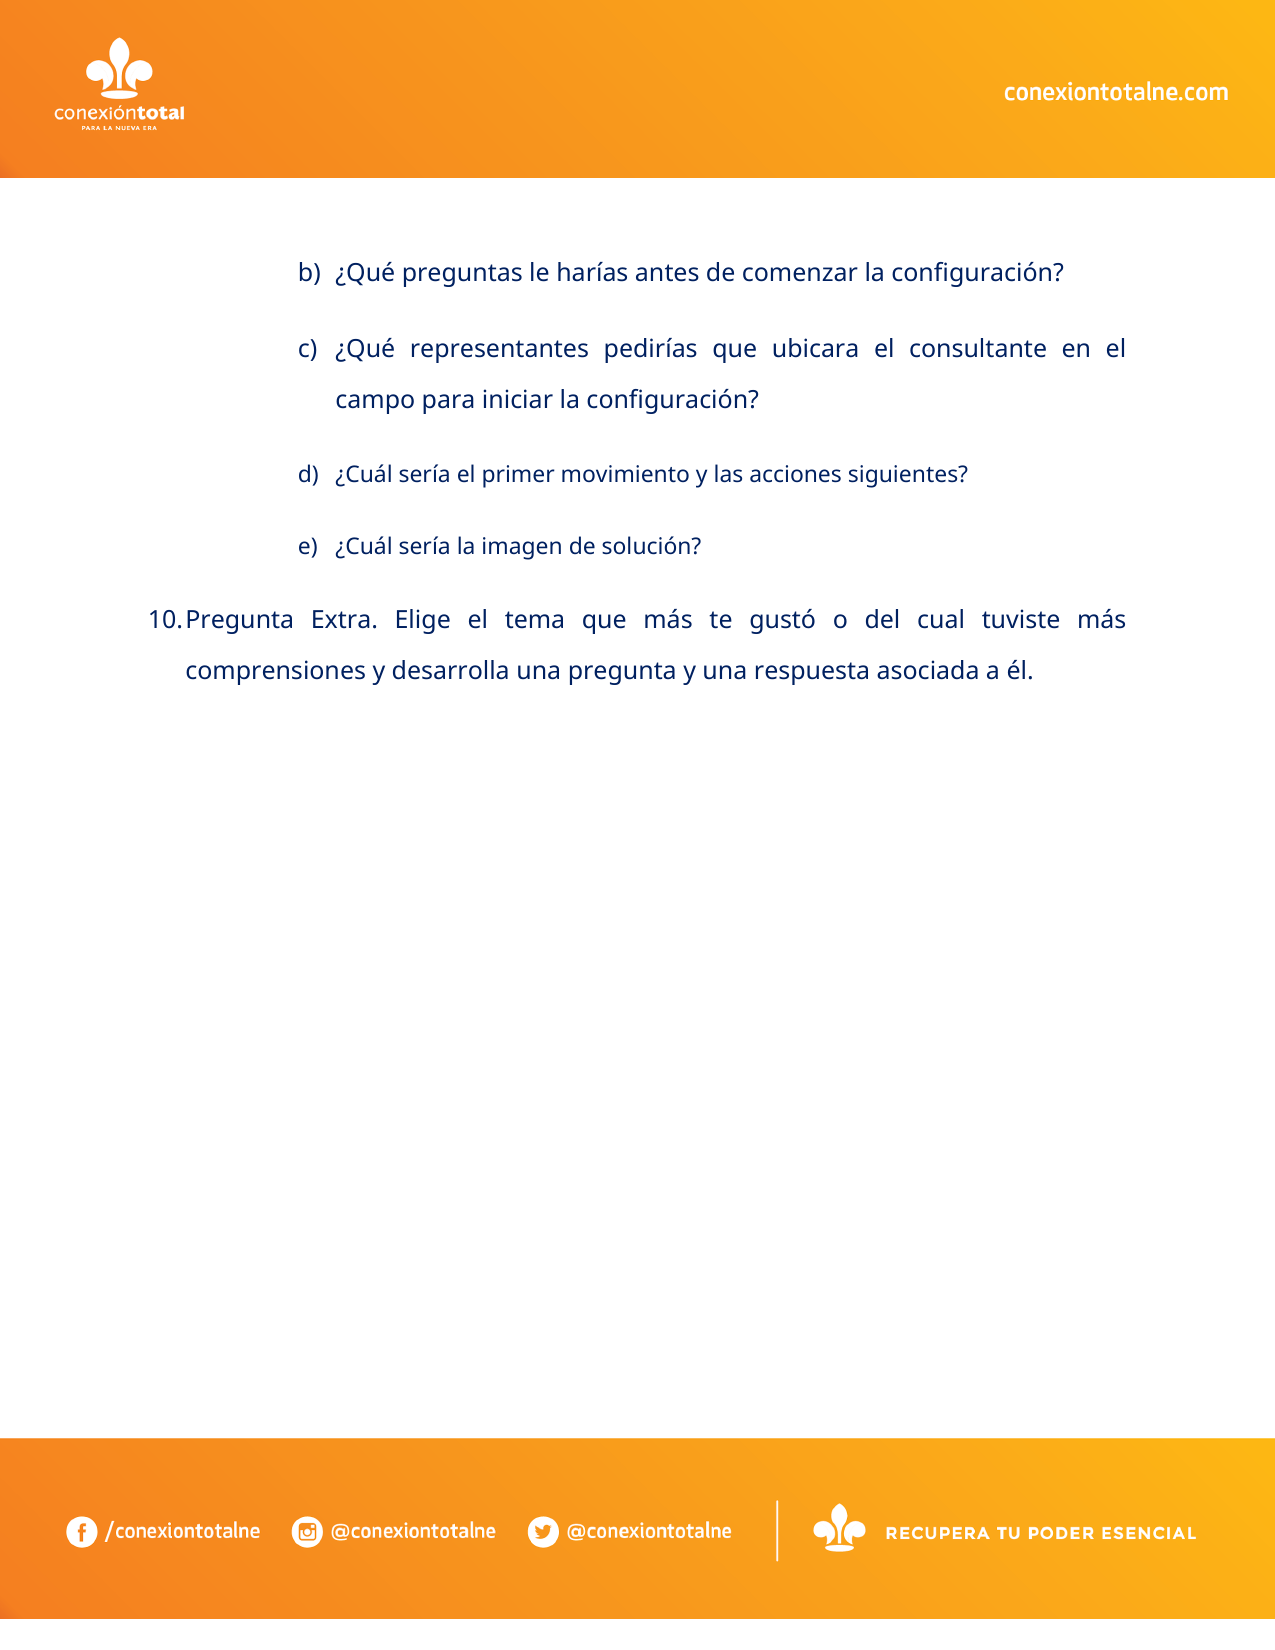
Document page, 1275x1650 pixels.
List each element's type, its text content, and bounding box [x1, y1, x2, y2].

list ¿Cuál sería la imagen de solución? [298, 530, 1127, 561]
list Pregunta Extra. Elige el tema que más te gustó o del cual tuviste más comprensiones y desarrolla una pregunta y una respuesta asociada a él. [148, 602, 1127, 687]
picture [0, 1438, 1275, 1619]
list ¿Qué representantes pedirías que ubicara el consultante en el campo para iniciar la configuración? [298, 331, 1127, 416]
picture [0, 0, 1275, 178]
list ¿Qué preguntas le harías antes de comenzar la configuración? [298, 255, 1127, 289]
list ¿Cuál sería el primer movimiento y las acciones siguientes? [298, 458, 1127, 489]
